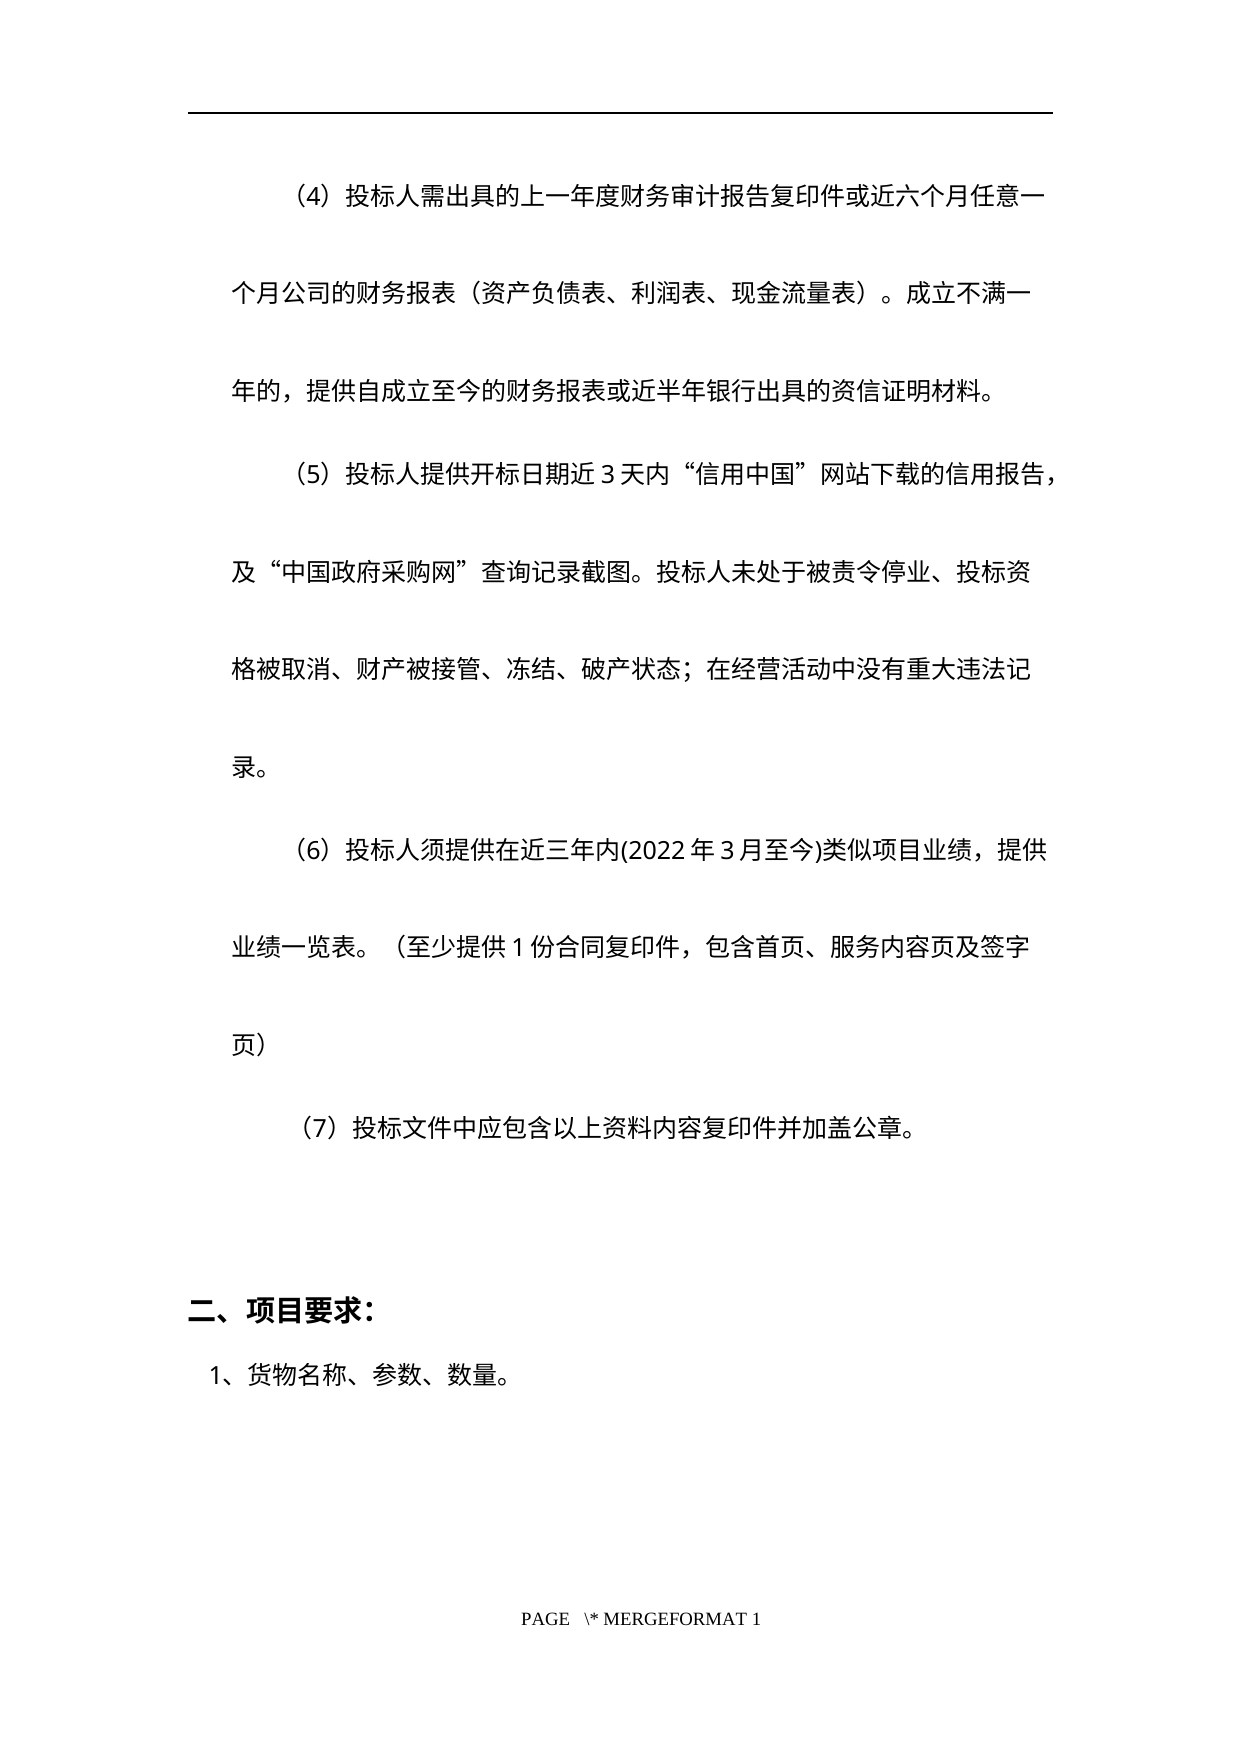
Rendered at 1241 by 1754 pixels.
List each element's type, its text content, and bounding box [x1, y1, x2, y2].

text （7）投标文件中应包含以上资料内容复印件并加盖公章。 [187, 1094, 1053, 1159]
text （4）投标人需出具的上一年度财务审计报告复印件或近六个月任意一个月公司的财务报表（资产负债表、利润表、现金流量表）。成立不满一年的，提供自成立至今的财务报表或近半年银行出具的资信证明材料。 [231, 162, 1053, 422]
text （6）投标人须提供在近三年内(2022年3月至今)类似项目业绩，提供业绩一览表。（至少提供1份合同复印件，包含首页、服务内容页及签字页） [231, 816, 1053, 1076]
text （5）投标人提供开标日期近3天内“信用中国”网站下载的信用报告，及“中国政府采购网”查询记录截图。投标人未处于被责令停业、投标资格被取消、财产被接管、冻结、破产状态；在经营活动中没有重大违法记录。 [231, 440, 1053, 798]
text 二、项目要求： [187, 1276, 1053, 1341]
text 1、货物名称、参数、数量。 [187, 1341, 1053, 1406]
